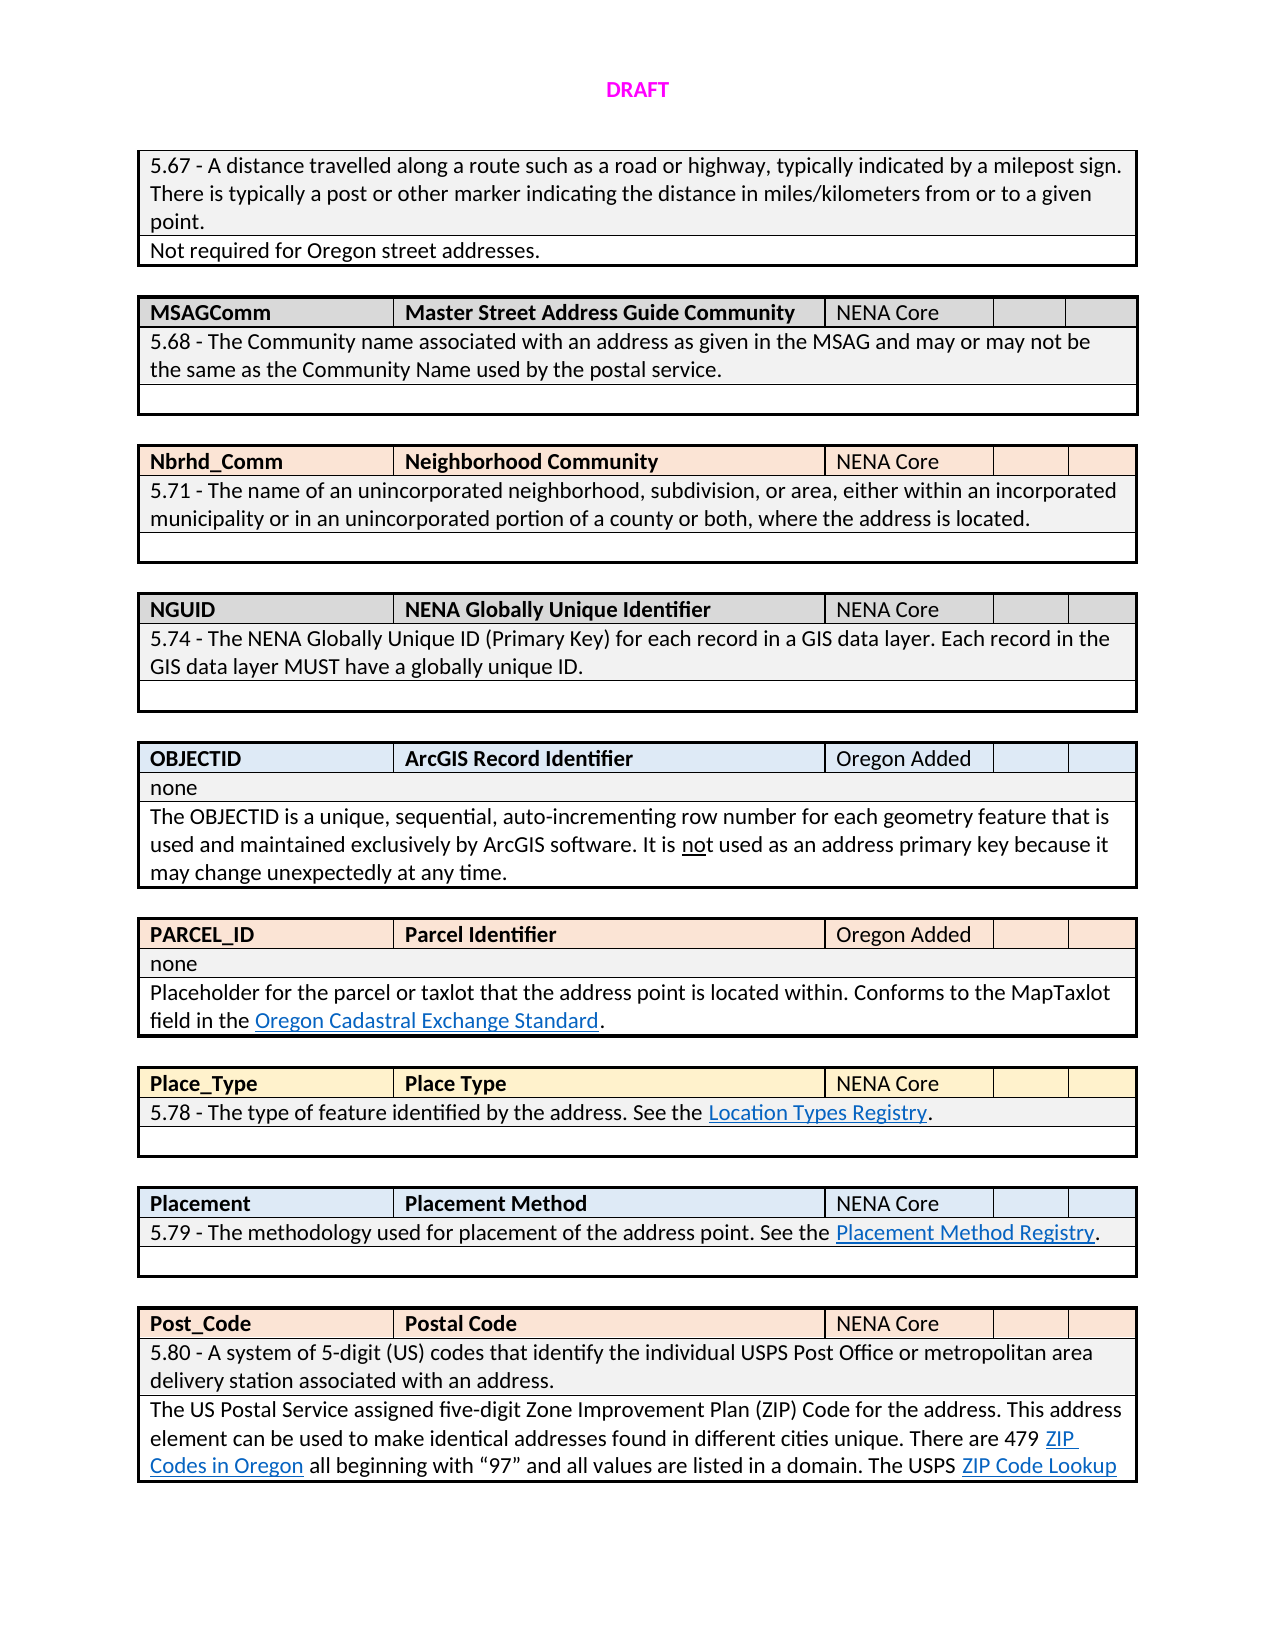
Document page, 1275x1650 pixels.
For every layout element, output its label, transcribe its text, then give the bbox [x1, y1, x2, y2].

table_cell The OBJECTID is a unique, sequential, auto-incrementing row number for each geometry feature that is used and maintained exclusively by ArcGIS software. It is not used as an address primary key because it may change unexpectedly at any time. [140, 802, 1135, 886]
table_cell 5.68 - The Community name associated with an address as given in the MSAG and may or may not be the same as the Community Name used by the postal service. [140, 328, 1136, 383]
table_header Neighborhood Community [394, 447, 824, 475]
table_cell 5.67 - A distance travelled along a route such as a road or highway, typically indicated by a milepost sign. There is typically a post or other marker indicating the distance in miles/kilometers from or to a given point. [140, 151, 1135, 235]
table_cell [140, 1127, 1135, 1155]
table_header [1069, 1189, 1135, 1217]
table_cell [140, 1396, 1135, 1480]
table_cell 5.71 - The name of an unincorporated neighborhood, subdivision, or area, either within an incorporated municipality or in an unincorporated portion of a county or both, where the address is located. [140, 476, 1135, 532]
table_cell Not required for Oregon street addresses. [140, 236, 1135, 264]
table_header [994, 447, 1068, 475]
table_header Placement Method [394, 1189, 824, 1217]
table_header [1069, 447, 1135, 475]
table_header ArcGIS Record Identifier [394, 744, 824, 772]
table_header OBJECTID [140, 744, 393, 772]
table_header [1069, 920, 1135, 948]
table_header Place_Type [140, 1069, 393, 1097]
table_header [994, 1189, 1068, 1217]
table_header MSAGComm [140, 299, 393, 326]
table_header [1069, 1310, 1135, 1337]
table_cell 5.79 - The methodology used for placement of the address point. See the Placement Method Registry. [140, 1218, 1135, 1246]
table_cell 5.80 - A system of 5-digit (US) codes that identify the individual USPS Post Office or metropolitan area delivery station associated with an address. [140, 1339, 1135, 1394]
table_header Placement [140, 1189, 393, 1217]
table_header [1069, 595, 1135, 623]
table_header Postal Code [394, 1310, 824, 1337]
table_cell none [140, 773, 1135, 801]
table_header [1069, 744, 1135, 772]
table_header NENA Core [826, 299, 993, 326]
table_cell [140, 533, 1135, 561]
table_header NGUID [140, 595, 393, 623]
table_header [1066, 299, 1136, 326]
table_header [994, 1310, 1068, 1337]
table_cell [140, 681, 1135, 709]
table_header Parcel Identifier [394, 920, 824, 948]
table_header PARCEL_ID [140, 920, 393, 948]
table_cell [140, 1247, 1135, 1275]
table_header NENA Core [826, 1069, 993, 1097]
table_header Nbrhd_Comm [140, 447, 393, 475]
table_cell [140, 385, 1136, 413]
table_cell none [140, 949, 1135, 977]
table_header [994, 595, 1068, 623]
table_cell Placeholder for the parcel or taxlot that the address point is located within. Conforms to the MapTaxlot field in the Oregon Cadastral Exchange Standard. [140, 978, 1135, 1034]
table_header Oregon Added [826, 920, 993, 948]
table_header Master Street Address Guide Community [394, 299, 824, 326]
table_header Oregon Added [826, 744, 993, 772]
table_header [1069, 1069, 1135, 1097]
table_header NENA Core [826, 1310, 993, 1337]
table_header [994, 299, 1065, 326]
table_header Place Type [394, 1069, 824, 1097]
table_cell 5.74 - The NENA Globally Unique ID (Primary Key) for each record in a GIS data layer. Each record in the GIS data layer MUST have a globally unique ID. [140, 624, 1135, 680]
table_cell 5.78 - The type of feature identified by the address. See the Location Types Registry. [140, 1098, 1135, 1126]
table_header NENA Core [826, 447, 993, 475]
table_header NENA Core [826, 595, 993, 623]
table_header [994, 744, 1068, 772]
table_header Post_Code [140, 1310, 393, 1337]
table_header [994, 920, 1068, 948]
table_header [994, 1069, 1068, 1097]
table_header NENA Globally Unique Identifier [394, 595, 824, 623]
table_header NENA Core [826, 1189, 993, 1217]
